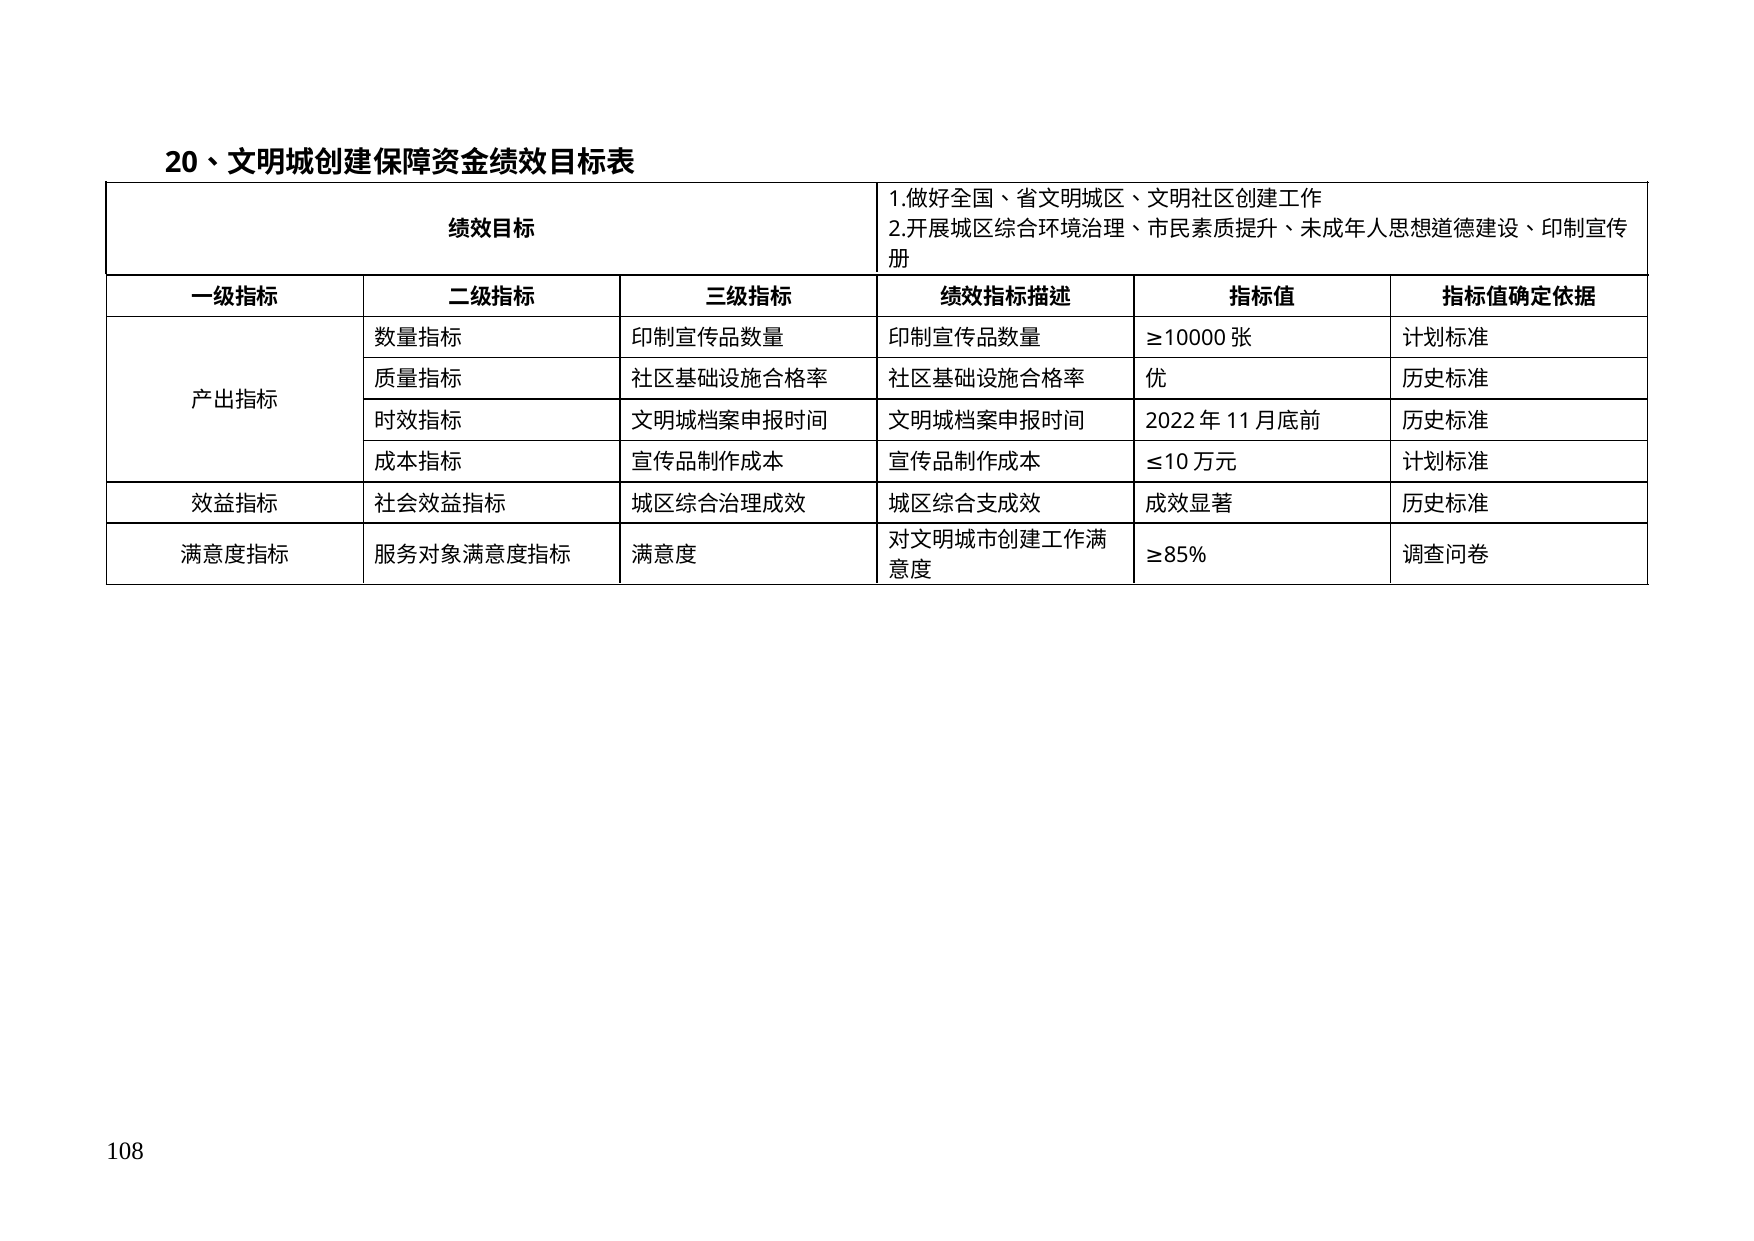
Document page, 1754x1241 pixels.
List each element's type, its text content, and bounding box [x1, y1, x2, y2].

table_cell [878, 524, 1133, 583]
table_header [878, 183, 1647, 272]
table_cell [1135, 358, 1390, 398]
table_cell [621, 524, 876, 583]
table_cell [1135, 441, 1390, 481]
text 20、文明城创建保障资金绩效目标表 [106, 142, 1648, 181]
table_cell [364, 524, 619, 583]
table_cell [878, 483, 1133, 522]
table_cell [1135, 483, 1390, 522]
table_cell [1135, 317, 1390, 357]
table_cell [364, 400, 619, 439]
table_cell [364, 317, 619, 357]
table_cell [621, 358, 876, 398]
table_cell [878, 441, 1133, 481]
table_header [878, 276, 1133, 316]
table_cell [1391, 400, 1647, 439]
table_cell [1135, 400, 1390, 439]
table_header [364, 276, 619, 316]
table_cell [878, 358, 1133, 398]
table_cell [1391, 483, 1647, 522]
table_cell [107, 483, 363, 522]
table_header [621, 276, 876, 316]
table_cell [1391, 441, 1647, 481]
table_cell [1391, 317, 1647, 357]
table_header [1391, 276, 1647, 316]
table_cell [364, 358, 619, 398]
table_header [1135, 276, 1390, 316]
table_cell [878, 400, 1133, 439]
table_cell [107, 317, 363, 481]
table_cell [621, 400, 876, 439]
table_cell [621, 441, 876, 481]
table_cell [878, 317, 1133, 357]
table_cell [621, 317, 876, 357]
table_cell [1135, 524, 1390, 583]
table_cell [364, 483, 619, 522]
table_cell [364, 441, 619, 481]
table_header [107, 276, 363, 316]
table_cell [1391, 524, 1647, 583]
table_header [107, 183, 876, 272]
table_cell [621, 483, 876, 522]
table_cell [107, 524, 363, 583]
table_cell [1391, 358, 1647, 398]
